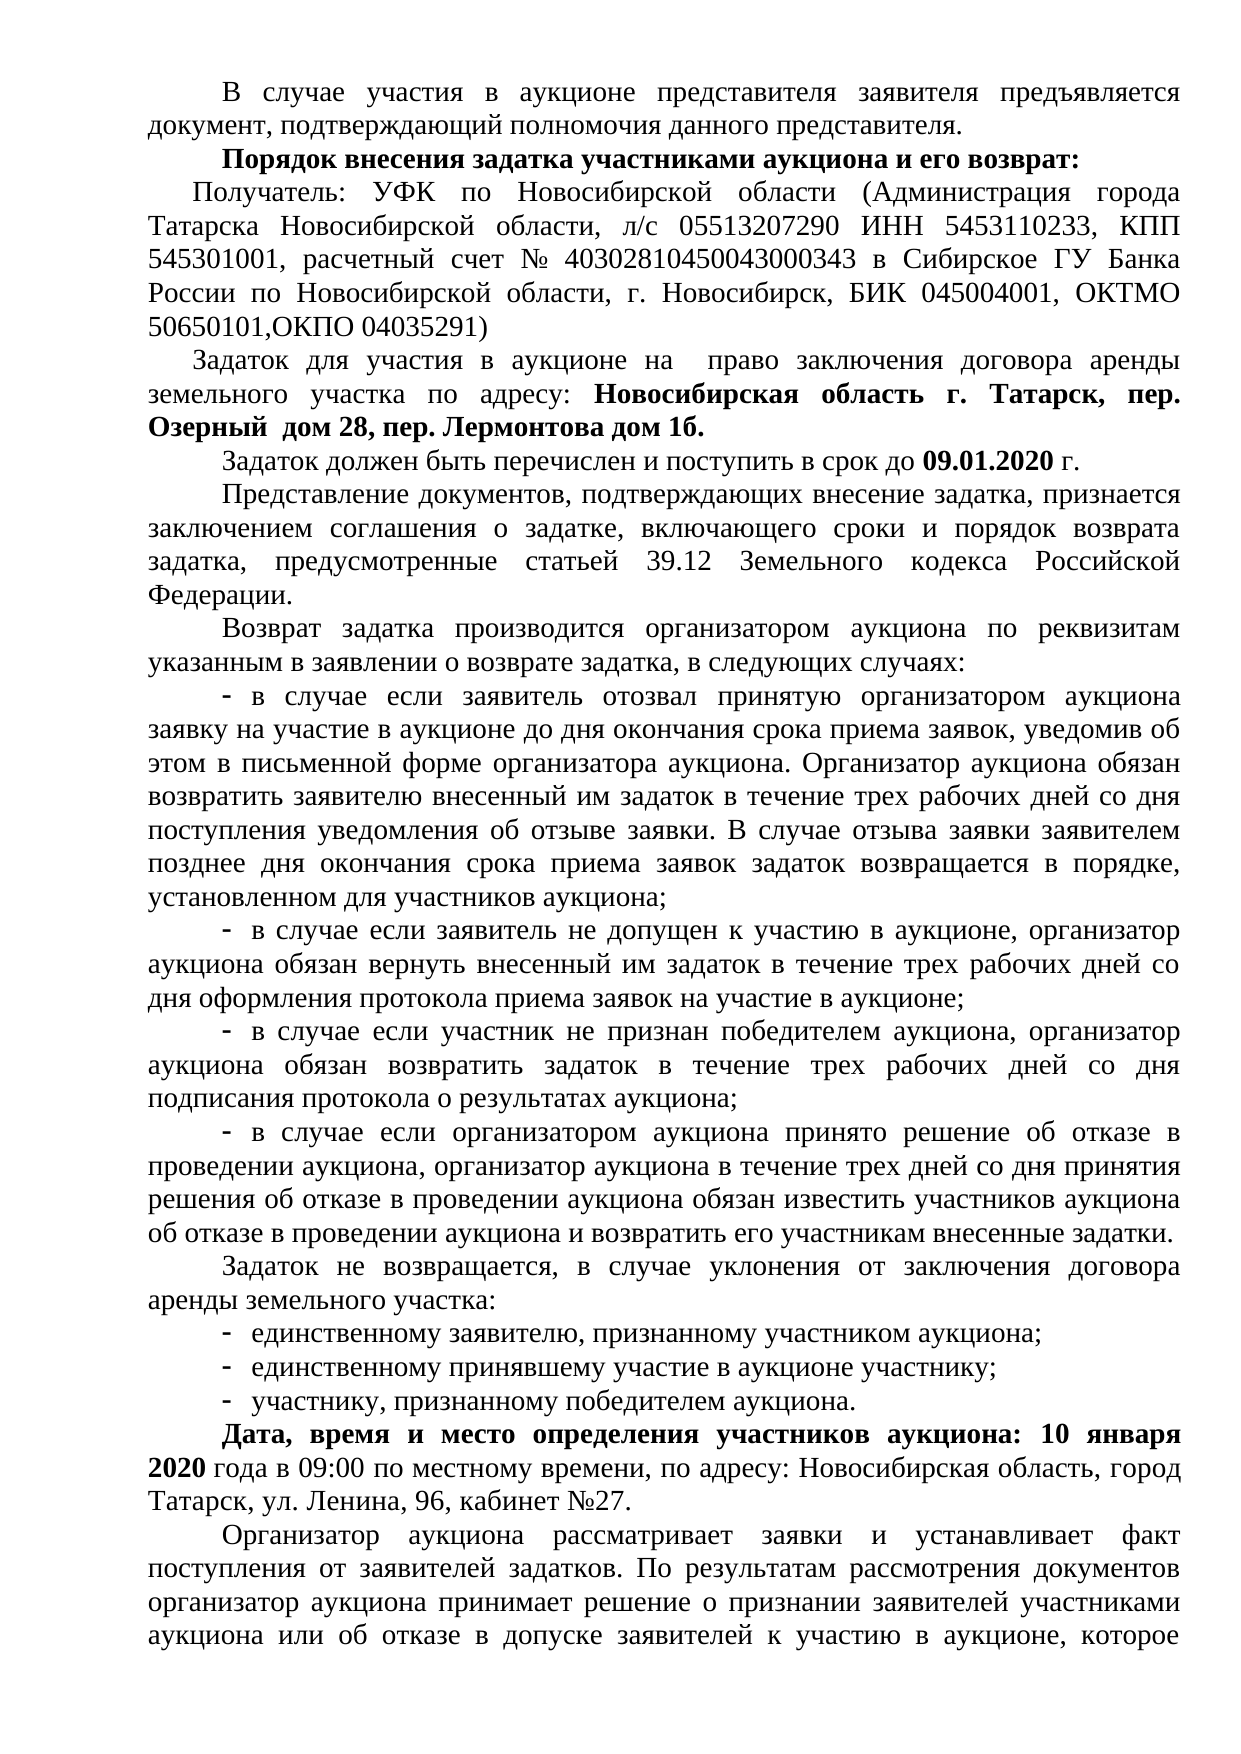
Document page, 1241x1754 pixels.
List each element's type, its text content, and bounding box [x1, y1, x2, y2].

text В случае участия в аукционе представителя заявителя предъявляется документ, подтверждающий полномочия данного представителя. [148, 74, 1181, 141]
list в случае если заявитель не допущен к участию в аукционе, организатор аукциона обязан вернуть внесенный им задаток в течение трех рабочих дней со дня оформления протокола приема заявок на участие в аукционе; [148, 912, 1181, 1013]
text Представление документов, подтверждающих внесение задатка, признается заключением соглашения о задатке, включающего сроки и порядок возврата задатка, предусмотренные статьей 39.12 Земельного кодекса Российской Федерации. [148, 476, 1181, 611]
text Дата, время и место определения участников аукциона: 10 января 2020 года в 09:00 по местному времени, по адресу: Новосибирская область, город Татарск, ул. Ленина, 96, кабинет №27. [148, 1416, 1181, 1517]
list единственному принявшему участие в аукционе участнику; [148, 1349, 1181, 1383]
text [148, 1517, 1181, 1651]
text Задаток не возвращается, в случае уклонения от заключения договора аренды земельного участка: [148, 1248, 1181, 1315]
text Порядок внесения задатка участниками аукциона и его возврат: [148, 141, 1183, 174]
list участнику, признанному победителем аукциона. [148, 1383, 1181, 1416]
text Задаток для участия в аукционе на право заключения договора аренды земельного участка по адресу: Новосибирская область г. Татарск, пер. Озерный дом 28, пер. Лермонтова дом 1б. [148, 342, 1181, 443]
list в случае если заявитель отозвал принятую организатором аукциона заявку на участие в аукционе до дня окончания срока приема заявок, уведомив об этом в письменной форме организатора аукциона. Организатор аукциона обязан возвратить заявителю внесенный им задаток в течение трех рабочих дней со дня поступления уведомления об отзыве заявки. В случае отзыва заявки заявителем позднее дня окончания срока приема заявок задаток возвращается в порядке, установленном для участников аукциона; [148, 678, 1181, 912]
list в случае если организатором аукциона принято решение об отказе в проведении аукциона, организатор аукциона в течение трех дней со дня принятия решения об отказе в проведении аукциона обязан известить участников аукциона об отказе в проведении аукциона и возвратить его участникам внесенные задатки. [148, 1114, 1181, 1248]
text Получатель: УФК по Новосибирской области (Администрация города Татарска Новосибирской области, л/с 05513207290 ИНН 5453110233, КПП 545301001, расчетный счет № 40302810450043000343 в Сибирское ГУ Банка России по Новосибирской области, г. Новосибирск, БИК 045004001, ОКТМО 50650101,ОКПО 04035291) [148, 174, 1181, 342]
text Возврат задатка производится организатором аукциона по реквизитам указанным в заявлении о возврате задатка, в следующих случаях: [148, 611, 1181, 678]
list единственному заявителю, признанному участником аукциона; [148, 1315, 1181, 1349]
text Задаток должен быть перечислен и поступить в срок до 09.01.2020 г. [148, 443, 1181, 476]
list в случае если участник не признан победителем аукциона, организатор аукциона обязан возвратить задаток в течение трех рабочих дней со дня подписания протокола о результатах аукциона; [148, 1013, 1181, 1114]
